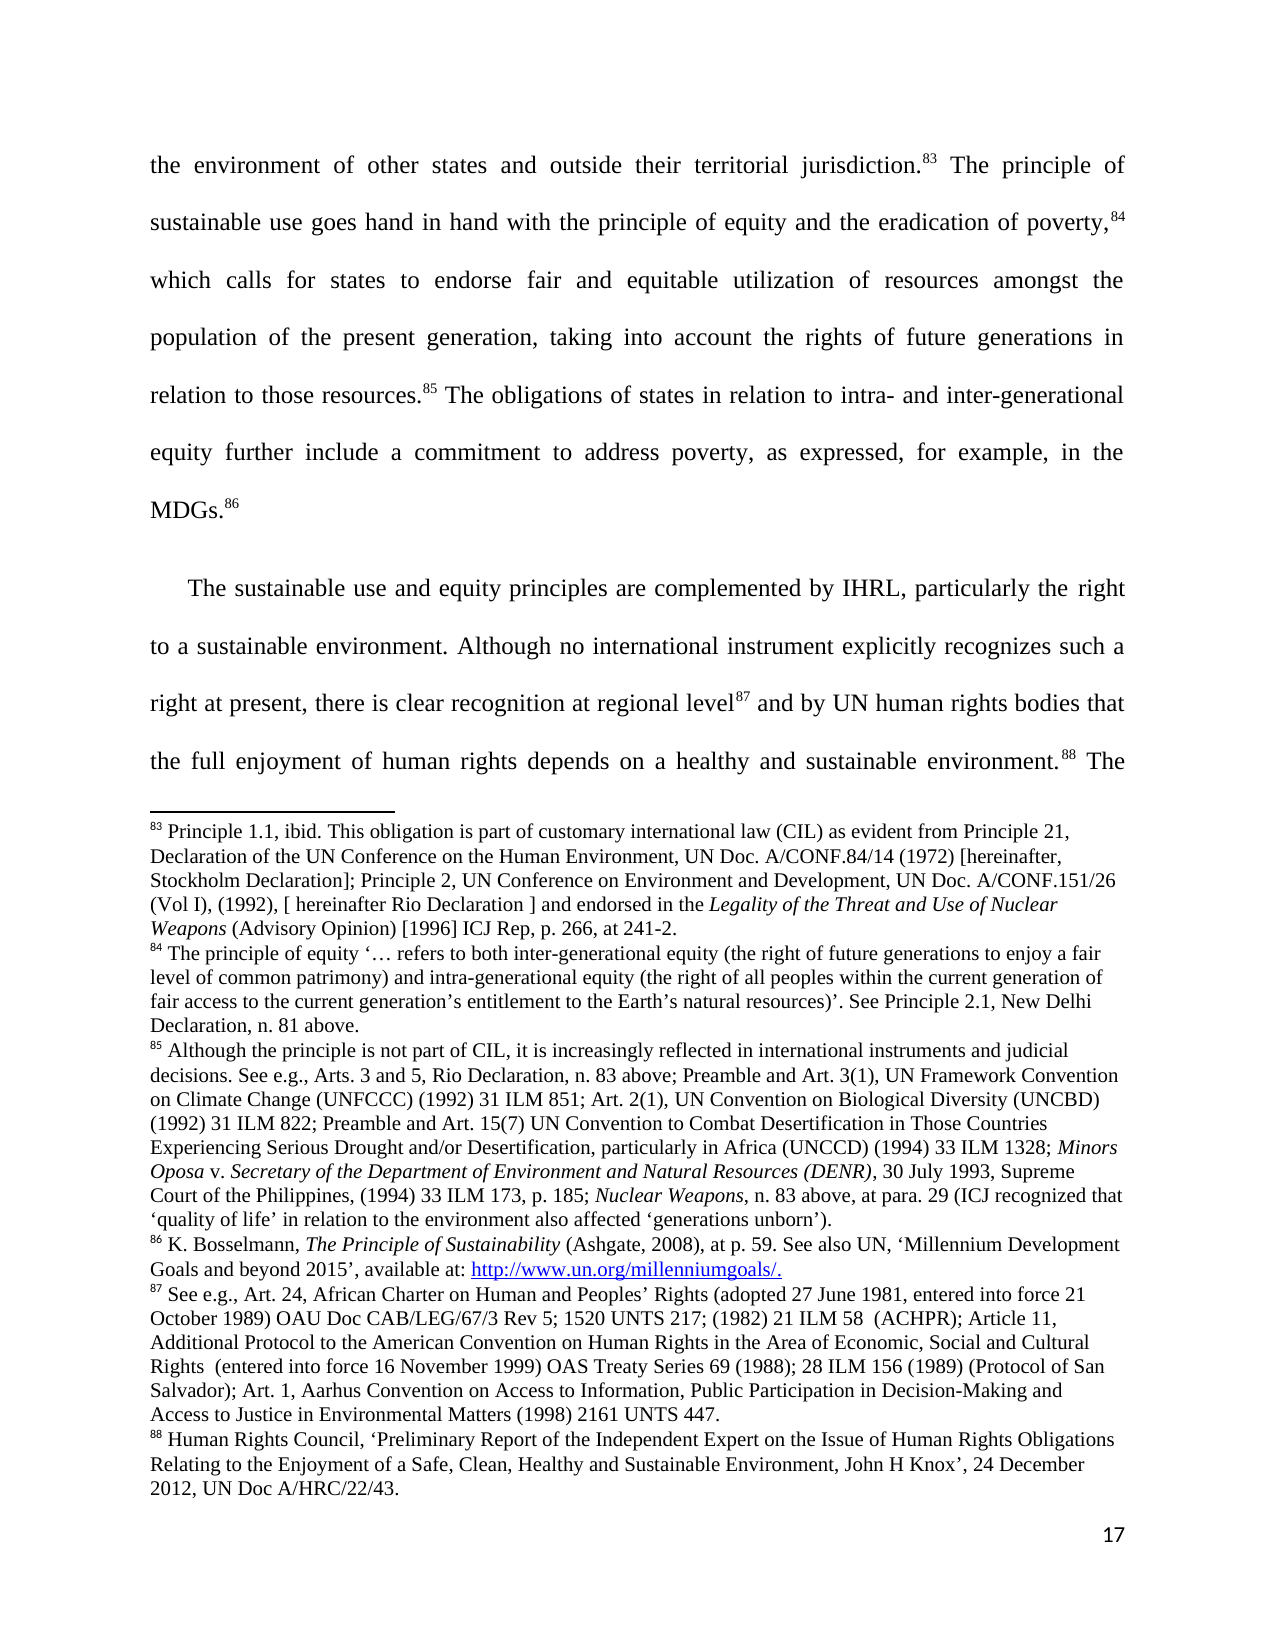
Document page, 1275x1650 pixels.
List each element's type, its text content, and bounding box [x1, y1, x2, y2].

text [150, 150, 1125, 524]
text The sustainable use and equity principles are complemented by IHRL, particularly the right to a sustainable environment. Although no international instrument explicitly recognizes such a right at present, there is clear recognition at regional level and by UN human rights bodies that the full enjoyment of human rights depends on a healthy and sustainable environment. The right has found expression in a significant number of national constitutions, which indicates that the right to a healthy and sustainable environment is increasingly widely accepted at state level. [150, 573, 1125, 774]
